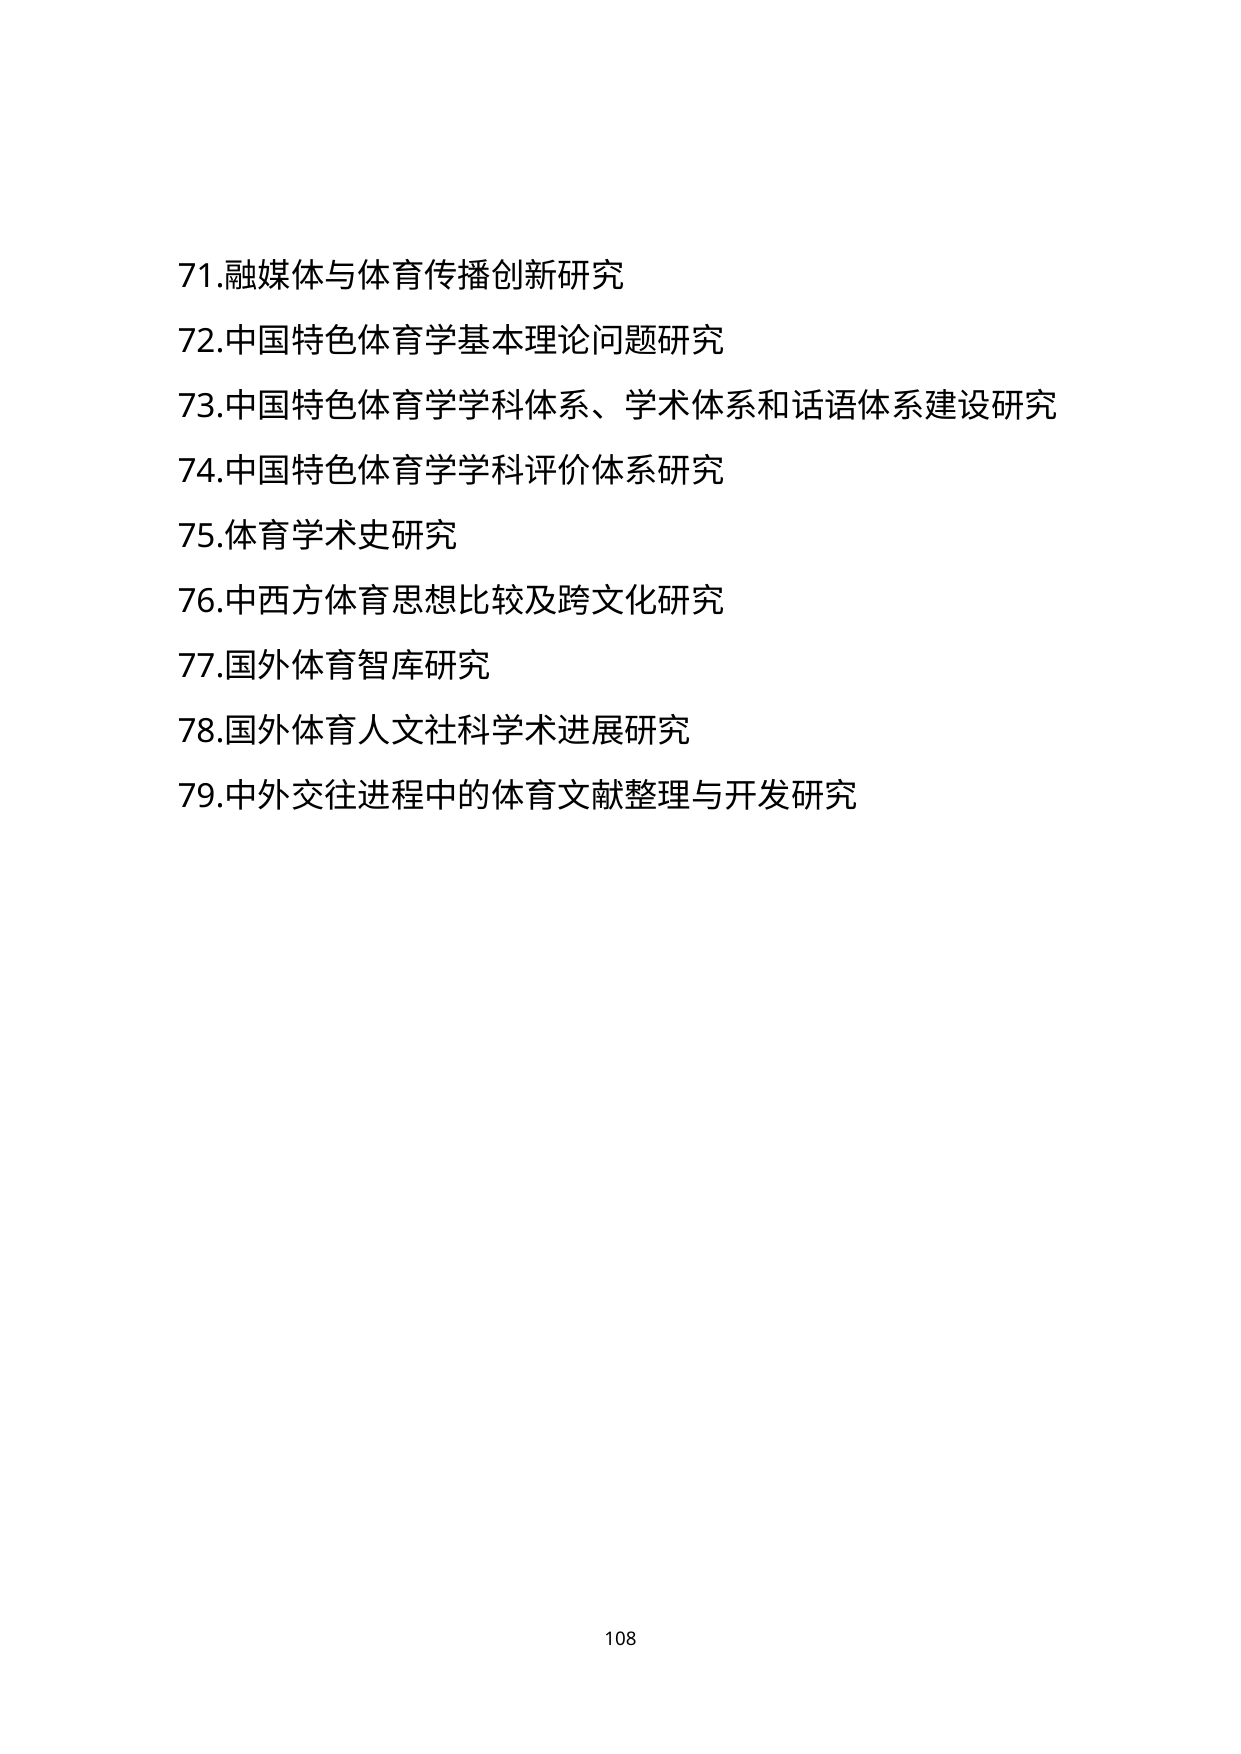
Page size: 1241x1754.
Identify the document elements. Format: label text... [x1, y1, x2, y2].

text 77.国外体育智库研究 [177, 630, 1063, 695]
text 75.体育学术史研究 [177, 500, 1063, 565]
text 71.融媒体与体育传播创新研究 [177, 240, 1063, 305]
text 76.中西方体育思想比较及跨文化研究 [177, 565, 1063, 630]
text 74.中国特色体育学学科评价体系研究 [177, 435, 1063, 500]
text 72.中国特色体育学基本理论问题研究 [177, 305, 1063, 370]
text 79.中外交往进程中的体育文献整理与开发研究 [177, 760, 1063, 825]
text 78.国外体育人文社科学术进展研究 [177, 695, 1063, 760]
text 73.中国特色体育学学科体系、学术体系和话语体系建设研究 [177, 370, 1063, 435]
